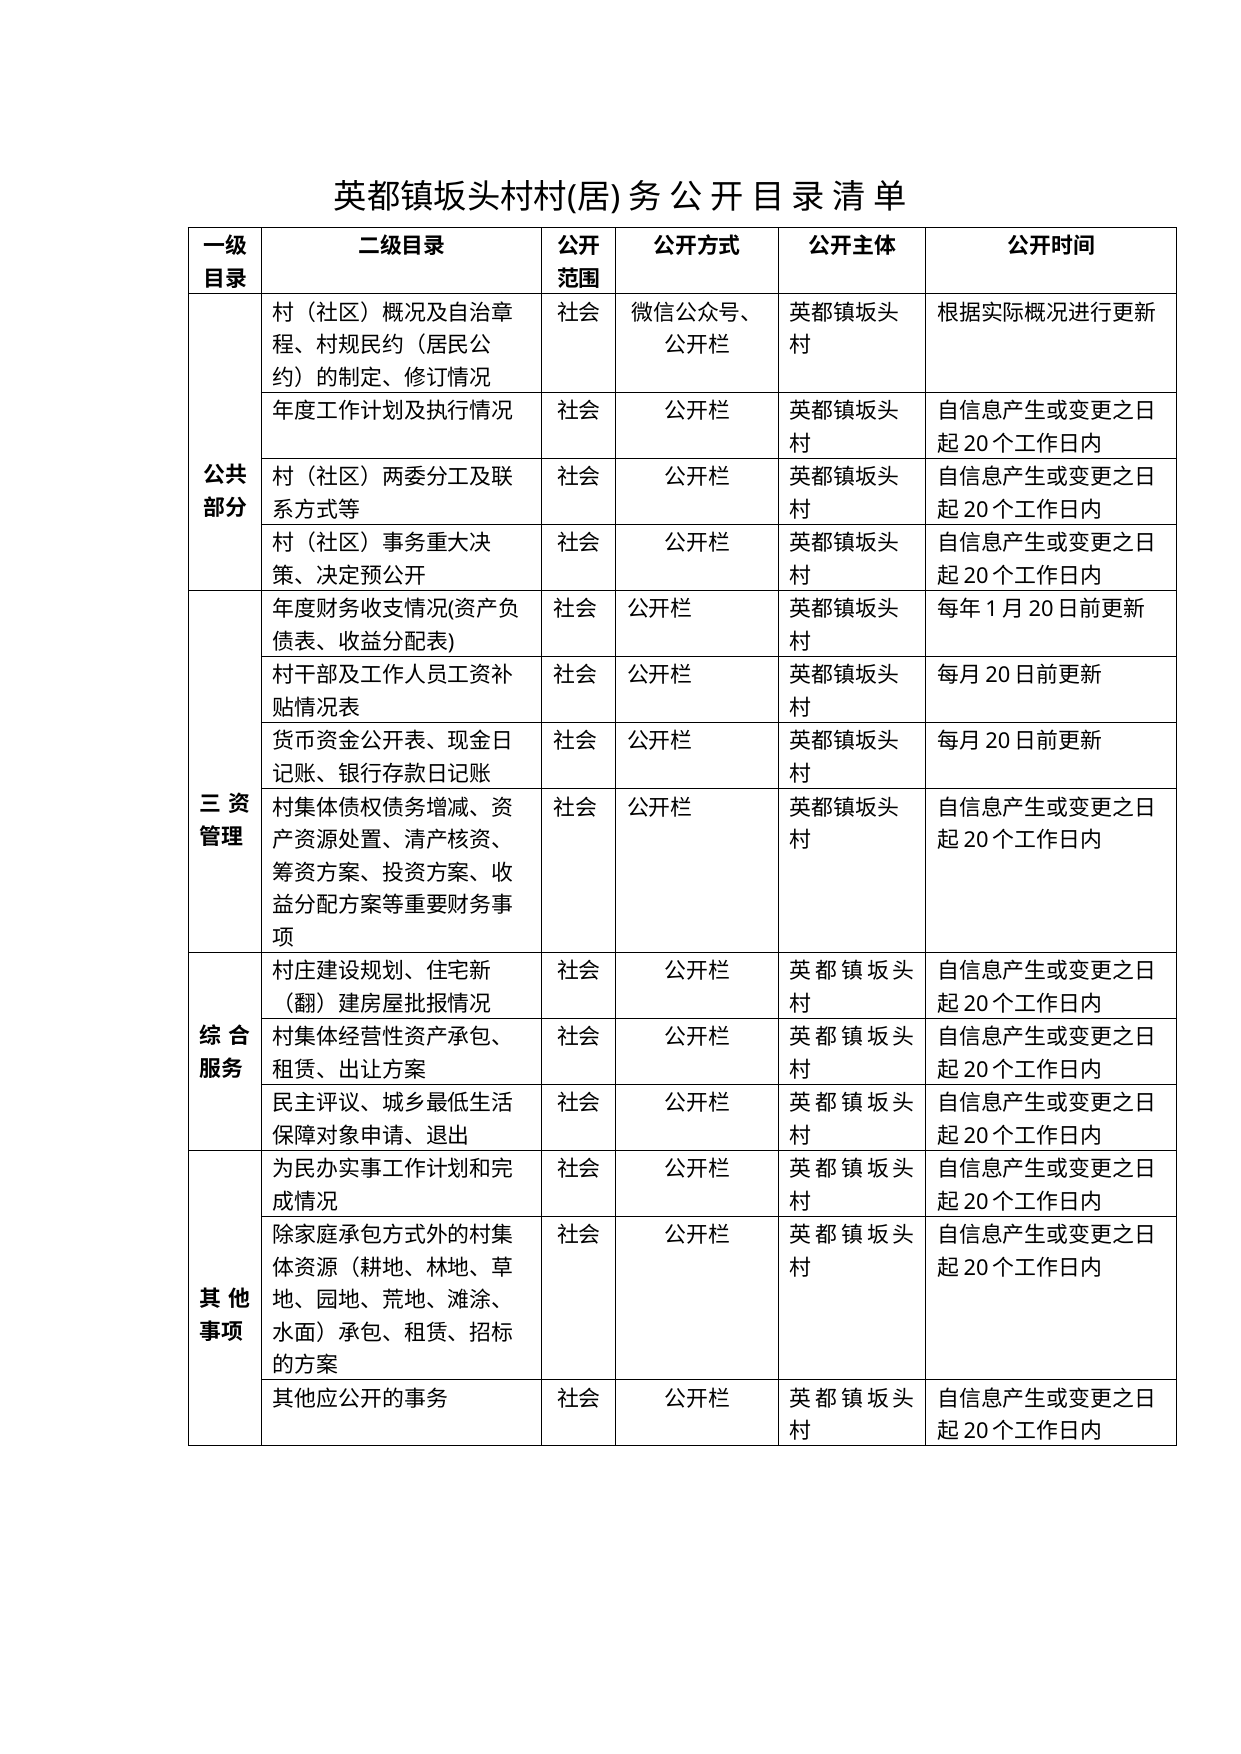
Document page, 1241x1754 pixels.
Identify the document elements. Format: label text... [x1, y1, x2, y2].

table_cell 村集体经营性资产承包、租赁、出让方案 [262, 1019, 541, 1084]
table_cell 每月20日前更新 [926, 723, 1176, 788]
text 英都镇坂头村村(居) 务 公 开 目 录 清 单 [187, 162, 1053, 227]
table_cell 英都镇坂头村 [779, 1217, 925, 1379]
table_cell 英都镇坂头村 [779, 1380, 925, 1445]
table_cell 微信公众号、公开栏 [616, 294, 778, 392]
table_cell 货币资金公开表、现金日记账、银行存款日记账 [262, 723, 541, 788]
table_cell 每月20日前更新 [926, 657, 1176, 722]
table_cell 公开栏 [616, 591, 778, 656]
table_cell 公开栏 [616, 789, 778, 952]
table_header 公开范围 [542, 228, 615, 293]
table_cell 年度财务收支情况(资产负债表、收益分配表) [262, 591, 541, 656]
table_cell 英都镇坂头村 [779, 1151, 925, 1216]
table_cell 英都镇坂头村 [779, 789, 925, 952]
table_cell 英都镇坂头村 [779, 953, 925, 1018]
table_cell 社会 [542, 525, 615, 590]
table_cell 英都镇坂头村 [779, 294, 925, 392]
table_cell 社会 [542, 591, 615, 656]
table_cell 自信息产生或变更之日起20个工作日内 [926, 393, 1176, 458]
table_cell 社会 [542, 393, 615, 458]
table_cell 公开栏 [616, 459, 778, 524]
table_cell 自信息产生或变更之日起20个工作日内 [926, 525, 1176, 590]
table_cell 公开栏 [616, 723, 778, 788]
table_cell 自信息产生或变更之日起20个工作日内 [926, 1019, 1176, 1084]
table_cell 自信息产生或变更之日起20个工作日内 [926, 1151, 1176, 1216]
table_cell 综合服务 [189, 953, 261, 1150]
table_cell 英都镇坂头村 [779, 525, 925, 590]
table_cell 公开栏 [616, 1019, 778, 1084]
table_cell 社会 [542, 1019, 615, 1084]
table_cell 社会 [542, 657, 615, 722]
table_cell 村（社区）概况及自治章程、村规民约（居民公约）的制定、修订情况 [262, 294, 541, 392]
table_cell 英都镇坂头村 [779, 459, 925, 524]
table_cell 社会 [542, 1217, 615, 1379]
table_cell 为民办实事工作计划和完成情况 [262, 1151, 541, 1216]
table_cell 自信息产生或变更之日起20个工作日内 [926, 1217, 1176, 1379]
table_header 公开时间 [926, 228, 1176, 293]
table_cell 公开栏 [616, 1380, 778, 1445]
table_cell 根据实际概况进行更新 [926, 294, 1176, 392]
table_cell 英都镇坂头村 [779, 393, 925, 458]
table_cell 公开栏 [616, 1085, 778, 1150]
table_cell 公开栏 [616, 393, 778, 458]
table_cell 三资管理 [189, 591, 261, 952]
table_cell 每年1月20日前更新 [926, 591, 1176, 656]
table_cell 民主评议、城乡最低生活保障对象申请、退出 [262, 1085, 541, 1150]
table_header 公开方式 [616, 228, 778, 293]
table_cell 公开栏 [616, 953, 778, 1018]
table_cell 公开栏 [616, 1151, 778, 1216]
table_cell 自信息产生或变更之日起20个工作日内 [926, 789, 1176, 952]
table_cell 自信息产生或变更之日起20个工作日内 [926, 1085, 1176, 1150]
table_cell 社会 [542, 294, 615, 392]
table_cell 社会 [542, 1085, 615, 1150]
table_cell 村集体债权债务增减、资产资源处置、清产核资、筹资方案、投资方案、收益分配方案等重要财务事项 [262, 789, 541, 952]
table_header 公开主体 [779, 228, 925, 293]
table_header 一级目录 [189, 228, 261, 293]
table_cell 英都镇坂头村 [779, 1019, 925, 1084]
table_cell 社会 [542, 1380, 615, 1445]
table_cell 自信息产生或变更之日起20个工作日内 [926, 1380, 1176, 1445]
table_cell 英都镇坂头村 [779, 1085, 925, 1150]
table_cell 其他应公开的事务 [262, 1380, 541, 1445]
table_cell 除家庭承包方式外的村集体资源（耕地、林地、草地、园地、荒地、滩涂、水面）承包、租赁、招标的方案 [262, 1217, 541, 1379]
table_cell 自信息产生或变更之日起20个工作日内 [926, 953, 1176, 1018]
table_cell 其他事项 [189, 1151, 261, 1445]
table_cell 社会 [542, 789, 615, 952]
table_cell 社会 [542, 723, 615, 788]
table_cell 公共部分 [189, 294, 261, 590]
table_cell 英都镇坂头村 [779, 657, 925, 722]
table_cell 公开栏 [616, 1217, 778, 1379]
table_cell 自信息产生或变更之日起20个工作日内 [926, 459, 1176, 524]
table_cell 村（社区）两委分工及联系方式等 [262, 459, 541, 524]
table_cell 年度工作计划及执行情况 [262, 393, 541, 458]
table_cell 社会 [542, 953, 615, 1018]
table_cell 村（社区）事务重大决策、决定预公开 [262, 525, 541, 590]
table_cell 村干部及工作人员工资补贴情况表 [262, 657, 541, 722]
table_cell 英都镇坂头村 [779, 723, 925, 788]
table_cell 社会 [542, 1151, 615, 1216]
table_cell 公开栏 [616, 525, 778, 590]
table_header 二级目录 [262, 228, 541, 293]
table_cell 社会 [542, 459, 615, 524]
table_cell 村庄建设规划、住宅新（翻）建房屋批报情况 [262, 953, 541, 1018]
table_cell 英都镇坂头村 [779, 591, 925, 656]
table_cell 公开栏 [616, 657, 778, 722]
